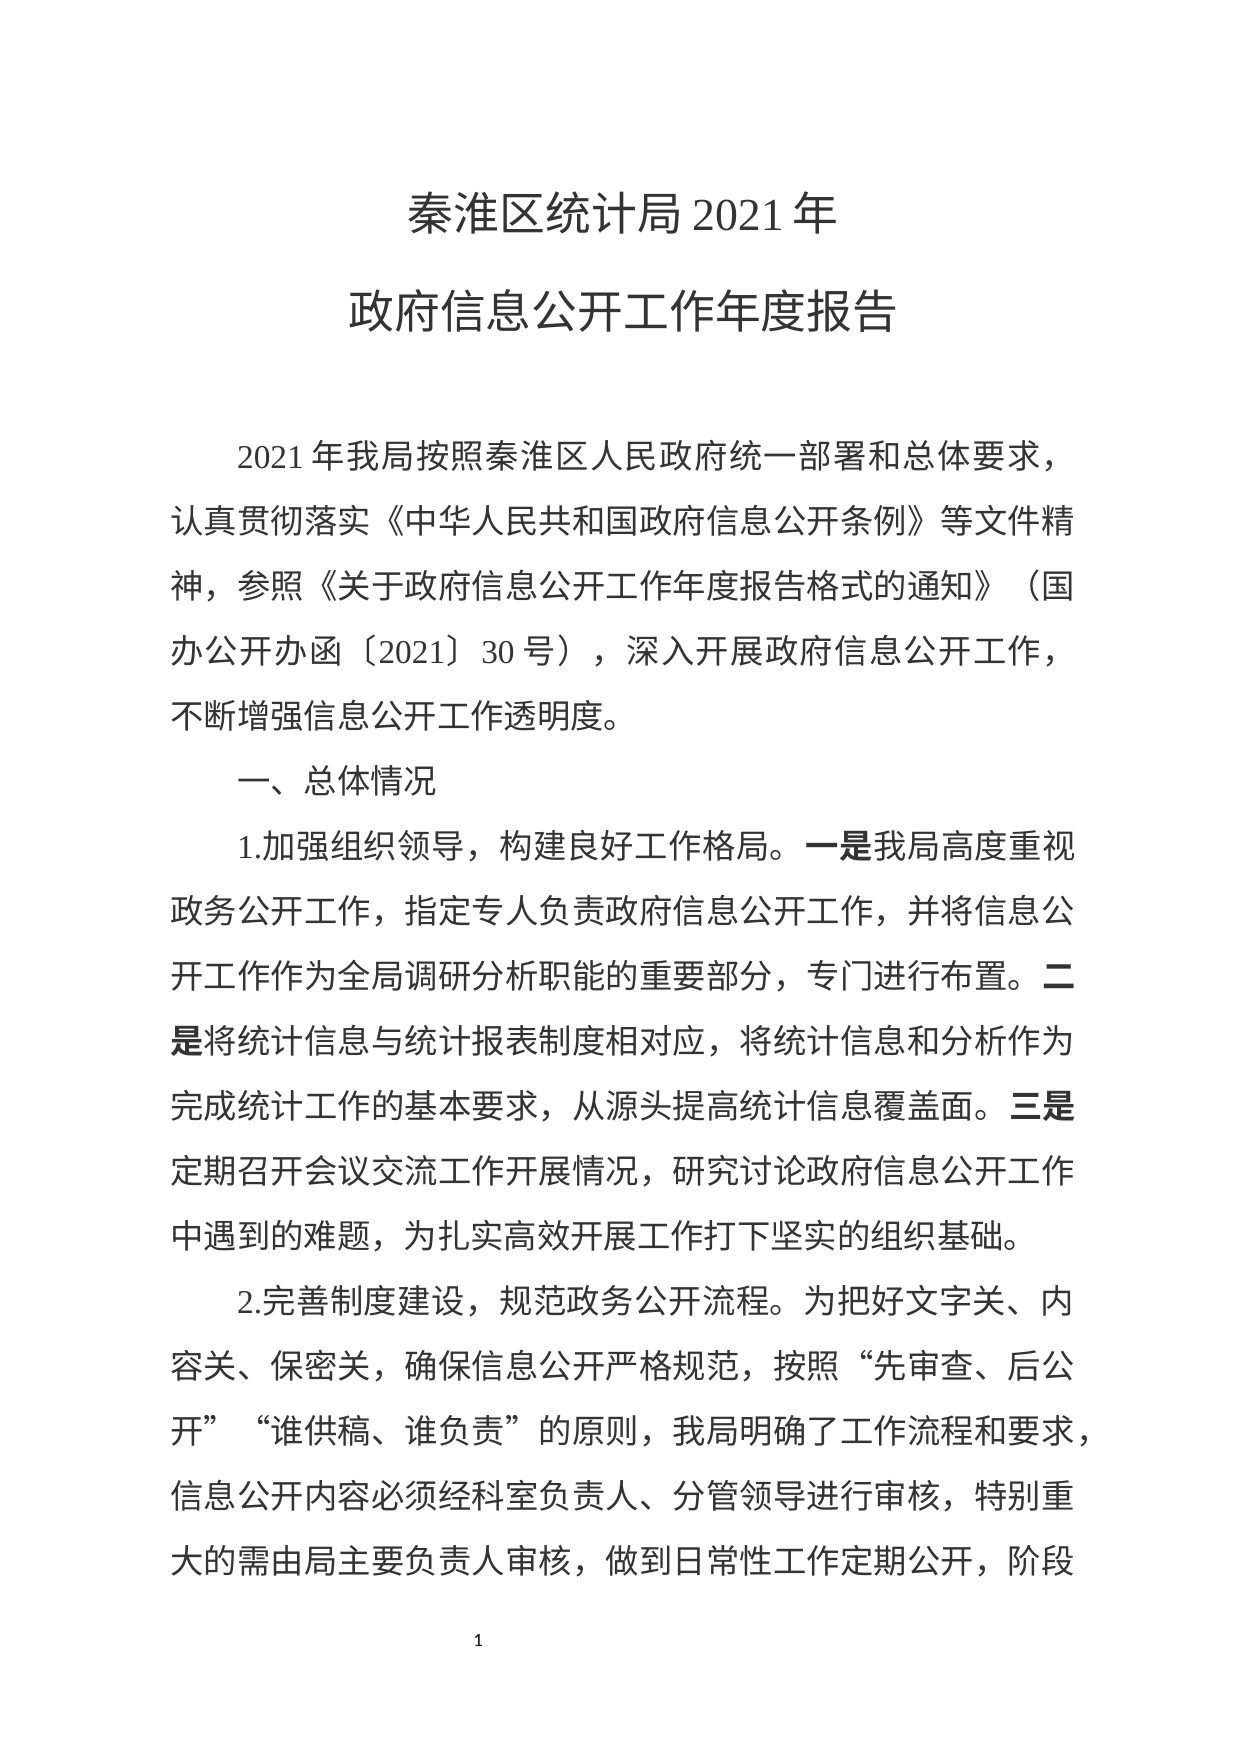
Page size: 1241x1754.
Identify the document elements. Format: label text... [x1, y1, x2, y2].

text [170, 1267, 1076, 1592]
text 秦淮区统计局2021年 [170, 162, 1076, 259]
text 2021年我局按照秦淮区人民政府统一部署和总体要求，认真贯彻落实《中华人民共和国政府信息公开条例》等文件精神，参照《关于政府信息公开工作年度报告格式的通知》（国办公开办函〔2021〕30号），深入开展政府信息公开工作，不断增强信息公开工作透明度。 [170, 422, 1076, 747]
text 1.加强组织领导，构建良好工作格局。一是我局高度重视政务公开工作，指定专人负责政府信息公开工作，并将信息公开工作作为全局调研分析职能的重要部分，专门进行布置。二是将统计信息与统计报表制度相对应，将统计信息和分析作为完成统计工作的基本要求，从源头提高统计信息覆盖面。三是定期召开会议交流工作开展情况，研究讨论政府信息公开工作中遇到的难题，为扎实高效开展工作打下坚实的组织基础。 [170, 812, 1076, 1267]
text 一、总体情况 [170, 747, 1076, 812]
text 政府信息公开工作年度报告 [170, 259, 1076, 357]
